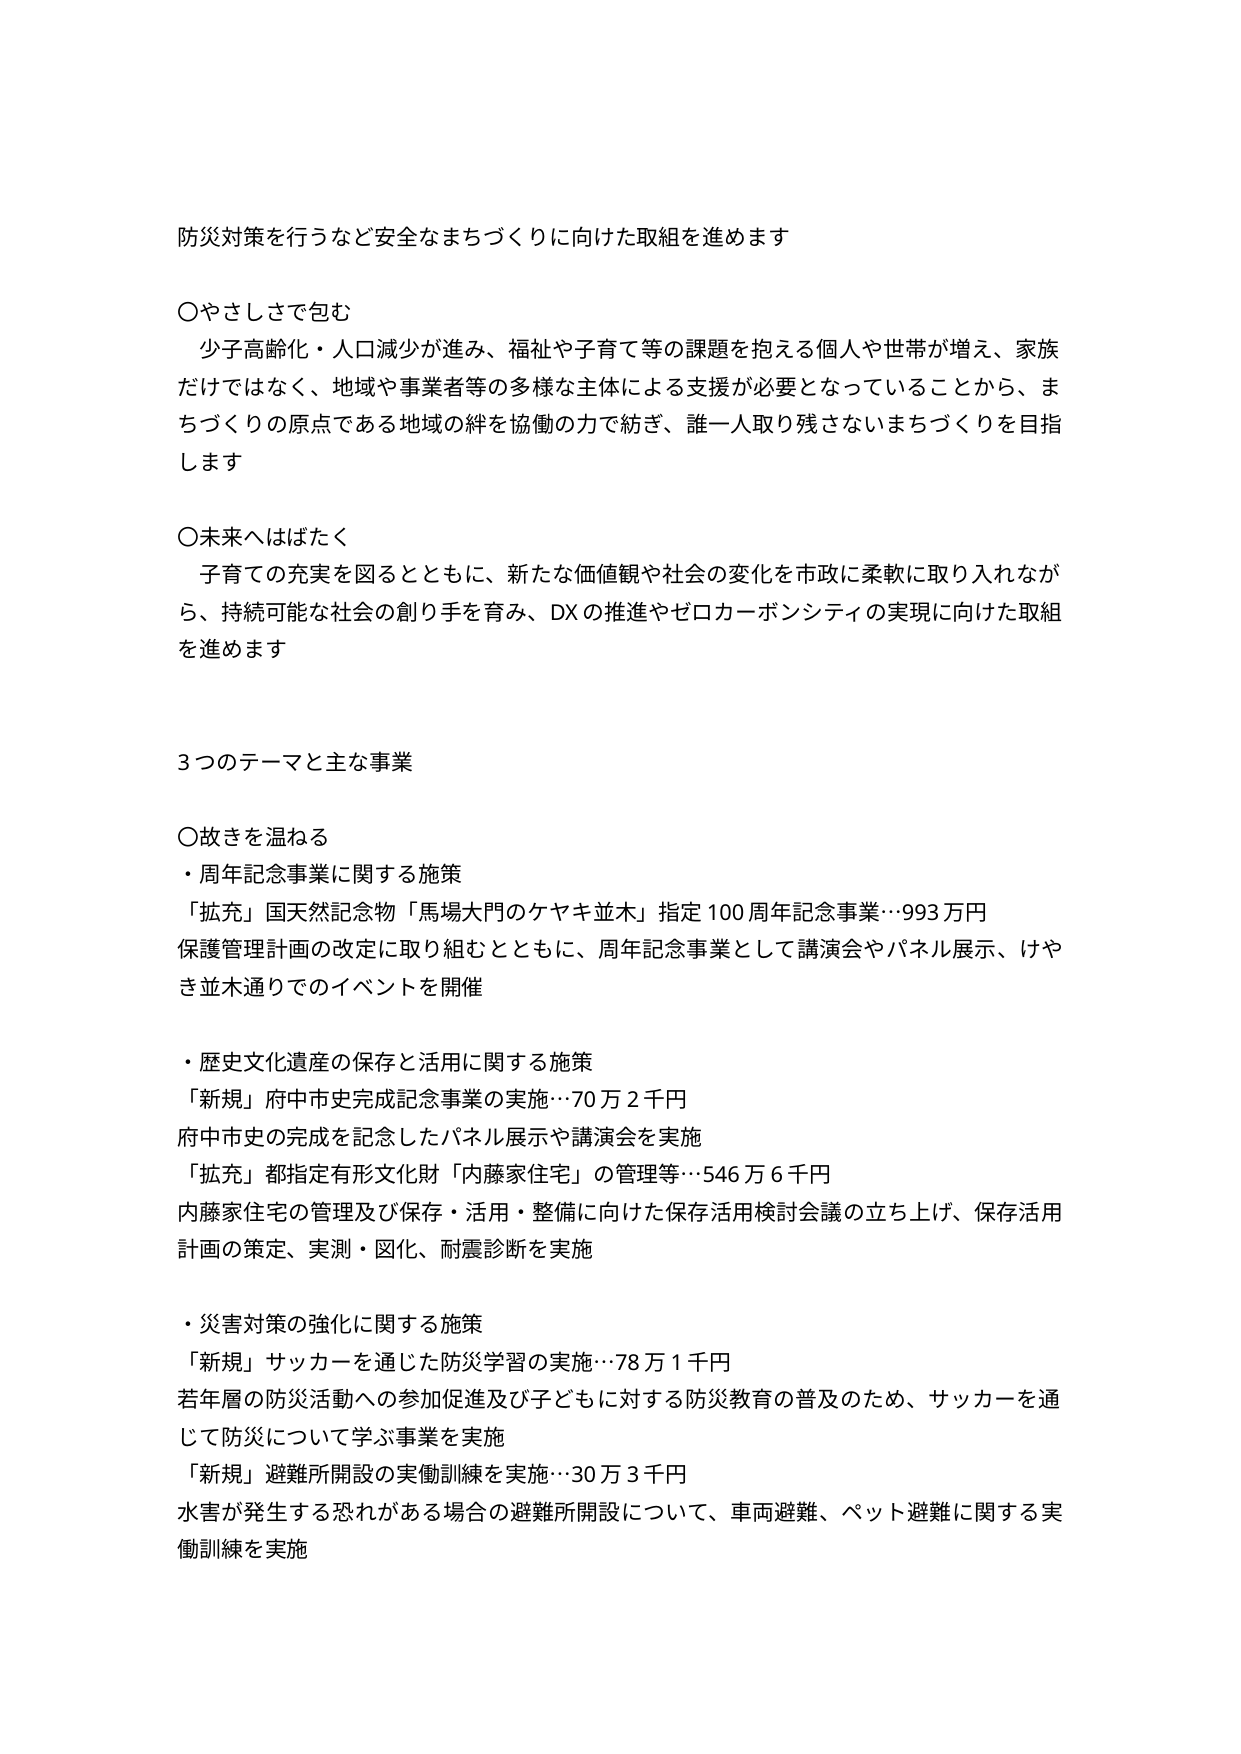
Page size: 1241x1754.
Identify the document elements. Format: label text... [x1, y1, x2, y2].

text 若年層の防災活動への参加促進及び子どもに対する防災教育の普及のため、サッカーを通じて防災について学ぶ事業を実施 [177, 1379, 1063, 1454]
text 〇やさしさで包む [177, 292, 1063, 329]
text 「新規」避難所開設の実働訓練を実施…30万3千円 [177, 1454, 1063, 1492]
text 〇故きを温ねる [177, 817, 1063, 854]
text 少子高齢化・人口減少が進み、福祉や子育て等の課題を抱える個人や世帯が増え、家族だけではなく、地域や事業者等の多様な主体による支援が必要となっていることから、まちづくりの原点である地域の絆を協働の力で紡ぎ、誰一人取り残さないまちづくりを目指します [177, 329, 1063, 479]
text ・災害対策の強化に関する施策 [177, 1304, 1063, 1342]
text 府中市史の完成を記念したパネル展示や講演会を実施 [177, 1117, 1063, 1154]
text 子育ての充実を図るとともに、新たな価値観や社会の変化を市政に柔軟に取り入れながら、持続可能な社会の創り手を育み、DXの推進やゼロカーボンシティの実現に向けた取組を進めます [177, 554, 1063, 667]
text 「拡充」国天然記念物「馬場大門のケヤキ並木」指定100周年記念事業…993万円 [177, 892, 1063, 929]
text ・周年記念事業に関する施策 [177, 854, 1063, 892]
text ・歴史文化遺産の保存と活用に関する施策 [177, 1042, 1063, 1079]
text 3つのテーマと主な事業 [177, 742, 1063, 779]
text 「拡充」都指定有形文化財「内藤家住宅」の管理等…546万6千円 [177, 1154, 1063, 1192]
text 〇未来へはばたく [177, 517, 1063, 554]
text 「新規」府中市史完成記念事業の実施…70万2千円 [177, 1079, 1063, 1117]
text 保護管理計画の改定に取り組むとともに、周年記念事業として講演会やパネル展示、けやき並木通りでのイベントを開催 [177, 929, 1063, 1004]
text 内藤家住宅の管理及び保存・活用・整備に向けた保存活用検討会議の立ち上げ、保存活用計画の策定、実測・図化、耐震診断を実施 [177, 1192, 1063, 1267]
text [177, 217, 1063, 254]
text 「新規」サッカーを通じた防災学習の実施…78万1千円 [177, 1342, 1063, 1379]
text 水害が発生する恐れがある場合の避難所開設について、車両避難、ペット避難に関する実働訓練を実施 [177, 1492, 1063, 1567]
